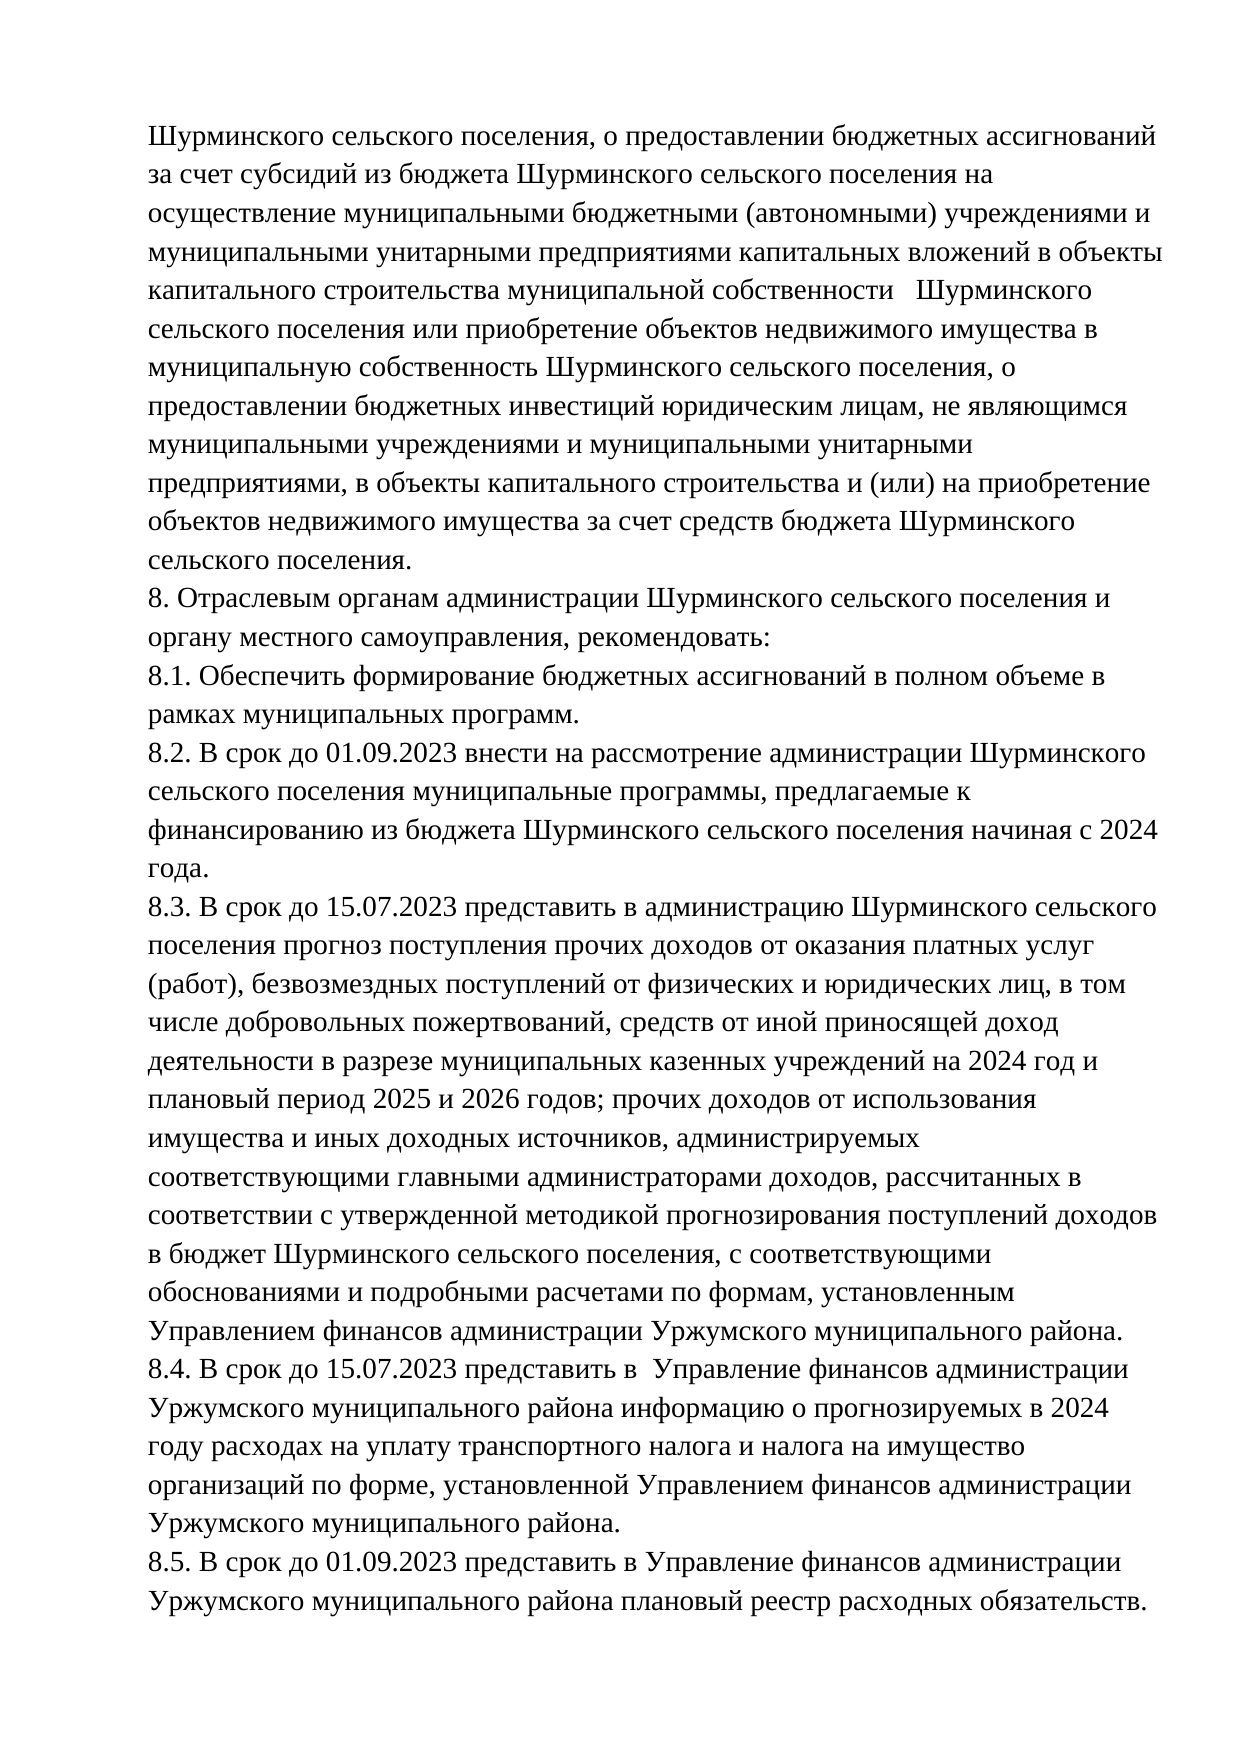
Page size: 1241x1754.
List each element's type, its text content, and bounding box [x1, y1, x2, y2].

text 8. Отраслевым органам администрации Шурминского сельского поселения и органу местного самоуправления, рекомендовать: [148, 581, 1167, 653]
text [148, 118, 1167, 190]
text 8.3. В срок до 15.07.2023 представить в администрацию Шурминского сельского поселения прогноз поступления прочих доходов от оказания платных услуг (работ), безвозмездных поступлений от физических и юридических лиц, в том числе добровольных пожертвований, средств от иной приносящей доход деятельности в разрезе муниципальных казенных учреждений на 2024 год и плановый период 2025 и 2026 годов; прочих доходов от использования имущества и иных доходных источников, администрируемых соответствующими главными администраторами доходов, рассчитанных в соответствии с утвержденной методикой прогнозирования поступлений доходов в бюджет Шурминского сельского поселения, с соответствующими обоснованиями и подробными расчетами по формам, установленным Управлением финансов администрации Уржумского муниципального района. [148, 889, 1167, 1346]
text 8.1. Обеспечить формирование бюджетных ассигнований в полном объеме в рамках муниципальных программ. [148, 658, 1167, 730]
text 8.5. В срок до 01.09.2023 представить в Управление финансов администрации Уржумского муниципального района плановый реестр расходных обязательств. [148, 1544, 1167, 1616]
text осуществление муниципальными бюджетными (автономными) учреждениями и муниципальными унитарными предприятиями капитальных вложений в объекты капитального строительства муниципальной собственности Шурминского сельского поселения или приобретение объектов недвижимого имущества в муниципальную собственность Шурминского сельского поселения, о предоставлении бюджетных инвестиций юридическим лицам, не являющимся муниципальными учреждениями и муниципальными унитарными предприятиями, в объекты капитального строительства и (или) на приобретение объектов недвижимого имущества за счет средств бюджета Шурминского сельского поселения. [148, 195, 1167, 576]
text 8.2. В срок до 01.09.2023 внести на рассмотрение администрации Шурминского сельского поселения муниципальные программы, предлагаемые к финансированию из бюджета Шурминского сельского поселения начиная с 2024 года. [148, 735, 1167, 884]
text 8.4. В срок до 15.07.2023 представить в Управление финансов администрации Уржумского муниципального района информацию о прогнозируемых в 2024 году расходах на уплату транспортного налога и налога на имущество организаций по форме, установленной Управлением финансов администрации Уржумского муниципального района. [148, 1351, 1167, 1539]
